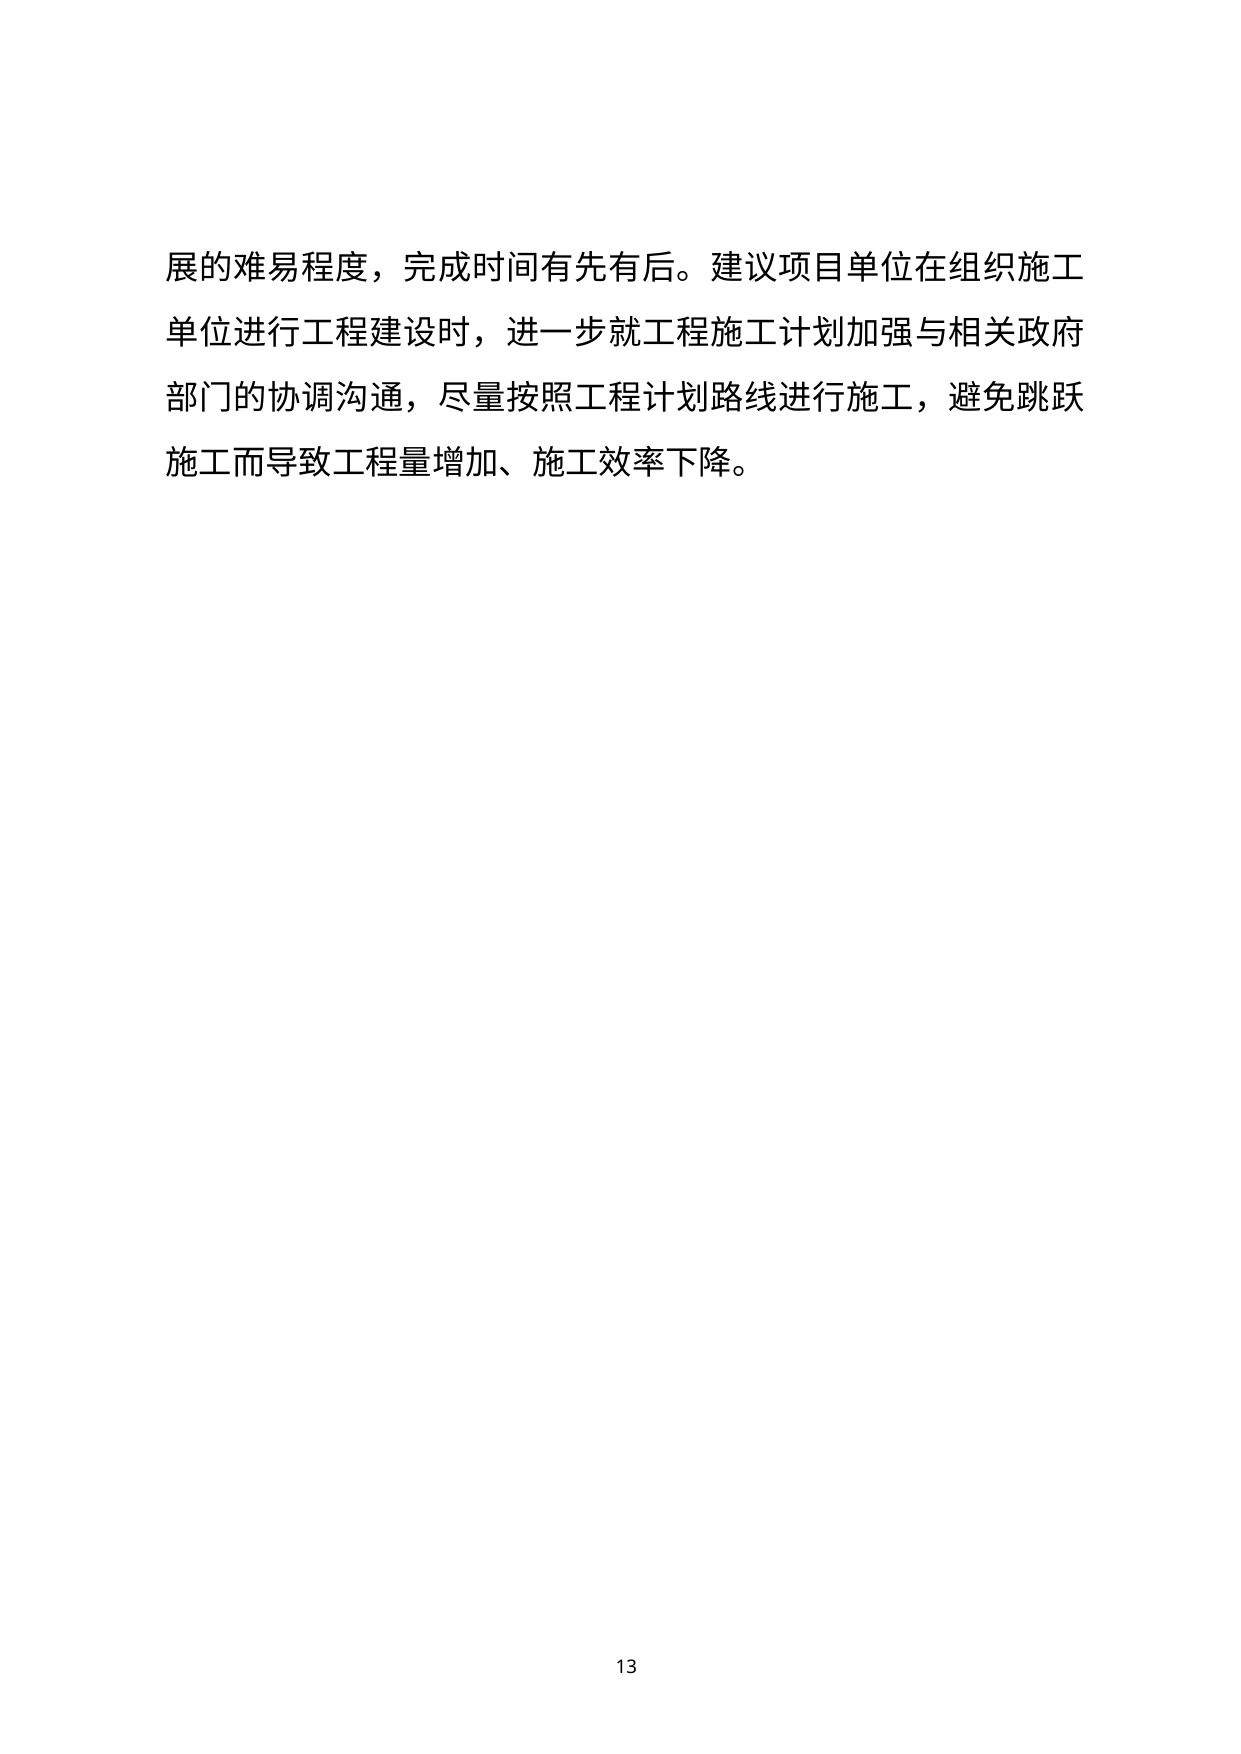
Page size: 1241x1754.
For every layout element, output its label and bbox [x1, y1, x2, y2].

text [165, 233, 1087, 493]
